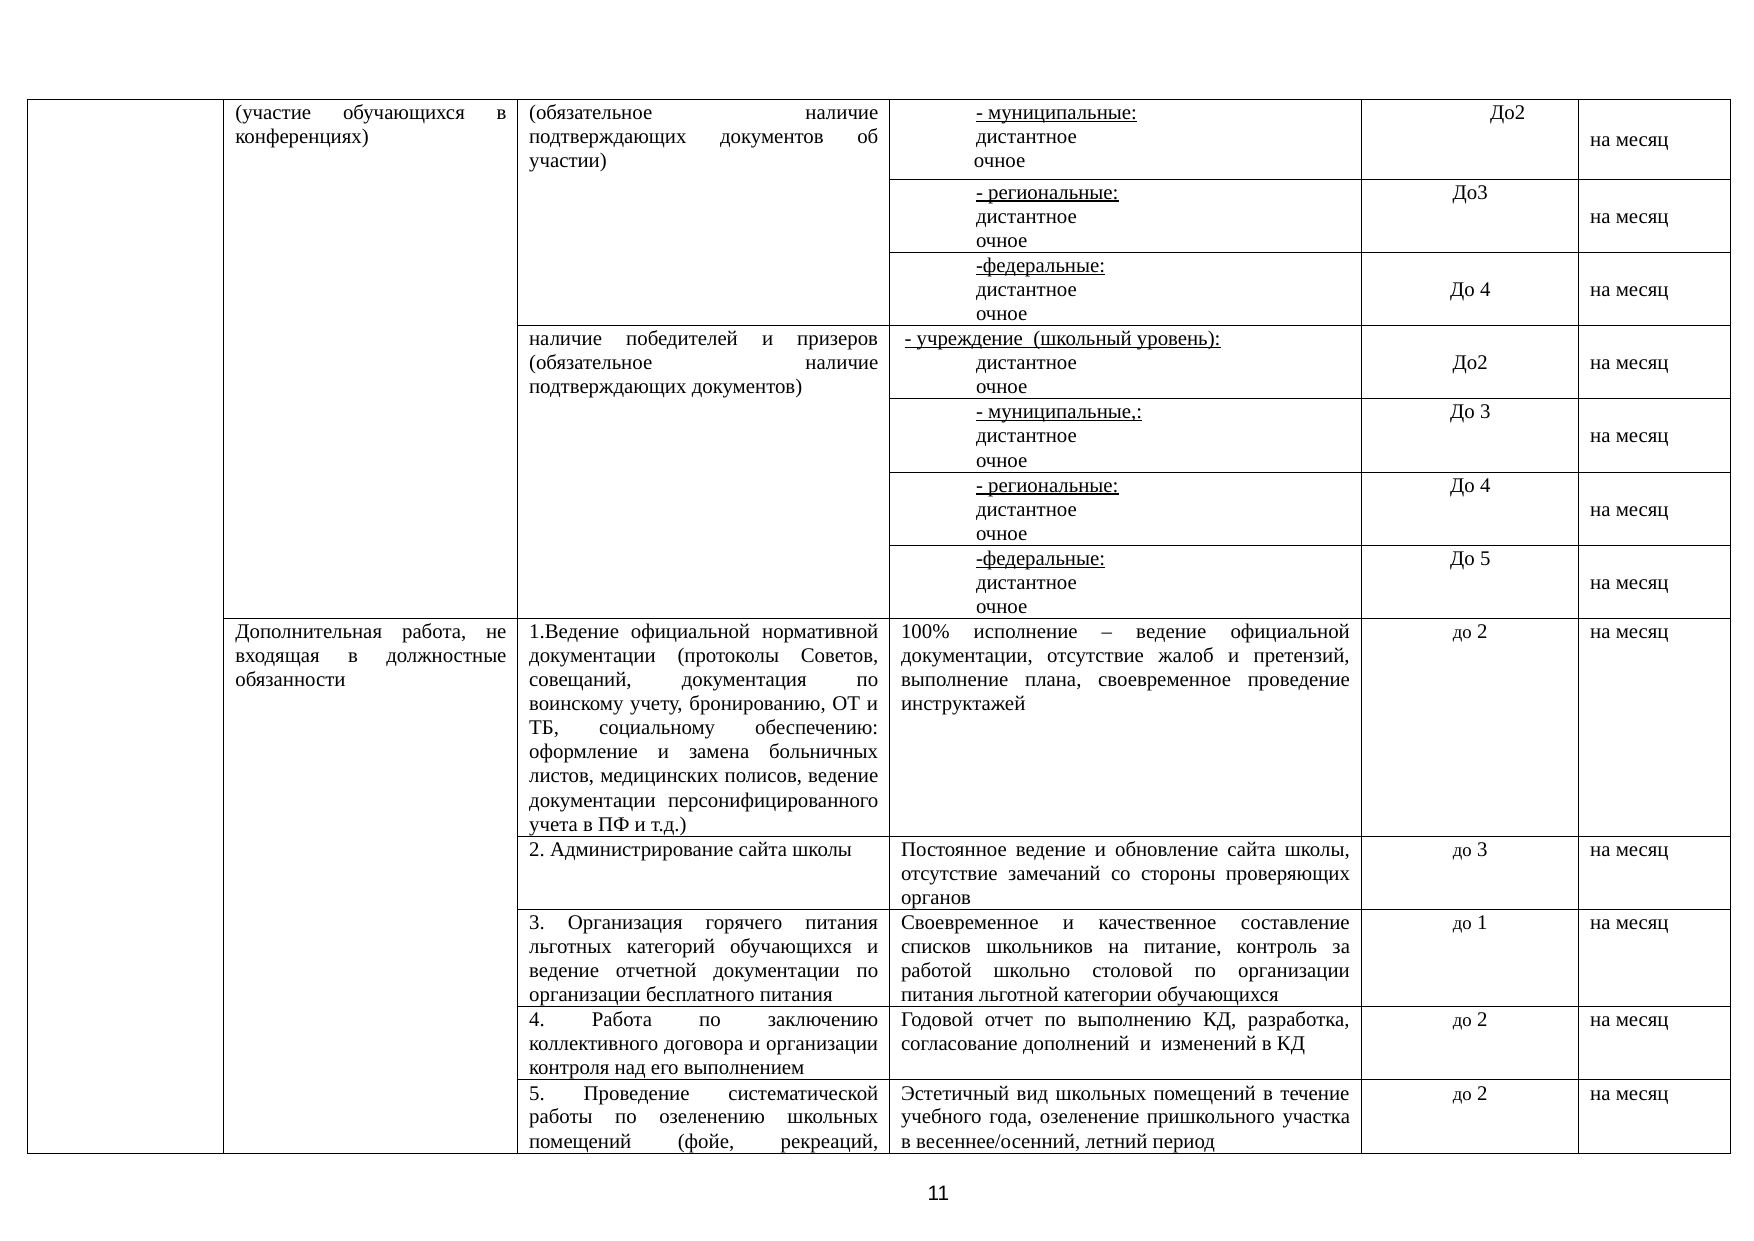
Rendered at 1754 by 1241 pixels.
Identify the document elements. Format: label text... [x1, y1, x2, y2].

table_cell Годовой отчет по выполнению КД, разработка, согласование дополнений и изменений в КД [890, 1007, 1361, 1079]
table_cell на месяц [1579, 180, 1730, 252]
table_cell наличие победителей и призеров (обязательное наличие подтверждающих документов) [518, 326, 889, 618]
table_cell - учреждение (школьный уровень): дистантное очное [890, 326, 1361, 398]
table_cell на месяц [1579, 399, 1730, 472]
table_cell до 2 [1362, 619, 1578, 836]
table_cell -федеральные: дистантное очное [890, 546, 1361, 618]
table_cell 100% исполнение – ведение официальной документации, отсутствие жалоб и претензий, выполнение плана, своевременное проведение инструктажей [890, 619, 1361, 836]
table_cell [224, 100, 517, 618]
table_cell До 3 [1362, 399, 1578, 472]
table_cell до 1 [1362, 910, 1578, 1006]
table_cell на месяц [1579, 837, 1730, 909]
table_cell на месяц [1579, 253, 1730, 325]
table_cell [518, 100, 889, 325]
table_cell До 4 [1362, 473, 1578, 545]
table_cell 1.Ведение официальной нормативной документации (протоколы Советов, совещаний, документация по воинскому учету, бронированию, ОТ и ТБ, социальному обеспечению: оформление и замена больничных листов, медицинских полисов, ведение документации персонифицированного учета в ПФ и т.д.) [518, 619, 889, 836]
table_cell на месяц [1579, 1080, 1730, 1153]
table_cell на месяц [1579, 1007, 1730, 1079]
table_cell на месяц [1579, 619, 1730, 836]
table_cell до 2 [1362, 1080, 1578, 1153]
table_cell 4. Работа по заключению коллективного договора и организации контроля над его выполнением [518, 1007, 889, 1079]
table_cell 2. Администрирование сайта школы [518, 837, 889, 909]
table_cell -федеральные: дистантное очное [890, 253, 1361, 325]
table_cell на месяц [1579, 910, 1730, 1006]
table_cell до 3 [1362, 837, 1578, 909]
table_cell До2 [1362, 100, 1578, 179]
table_cell на месяц [1579, 473, 1730, 545]
table_cell на месяц [1579, 326, 1730, 398]
table_cell Постоянное ведение и обновление сайта школы, отсутствие замечаний со стороны проверяющих органов [890, 837, 1361, 909]
table_cell До 4 [1362, 253, 1578, 325]
table_cell на месяц [1579, 546, 1730, 618]
table_cell - региональные: дистантное очное [890, 180, 1361, 252]
table_cell До 5 [1362, 546, 1578, 618]
table_cell - муниципальные: дистантное очное [890, 100, 1361, 179]
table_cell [518, 1080, 889, 1153]
table_cell - муниципальные,: дистантное очное [890, 399, 1361, 472]
table_cell на месяц [1579, 100, 1730, 179]
table_cell 3. Организация горячего питания льготных категорий обучающихся и ведение отчетной документации по организации бесплатного питания [518, 910, 889, 1006]
table_cell До3 [1362, 180, 1578, 252]
table_cell Дополнительная работа, не входящая в должностные обязанности [224, 619, 517, 1153]
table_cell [890, 1080, 1361, 1153]
table_cell До2 [1362, 326, 1578, 398]
table_cell Своевременное и качественное составление списков школьников на питание, контроль за работой школьно столовой по организации питания льготной категории обучающихся [890, 910, 1361, 1006]
table_cell - региональные: дистантное очное [890, 473, 1361, 545]
table_cell до 2 [1362, 1007, 1578, 1079]
